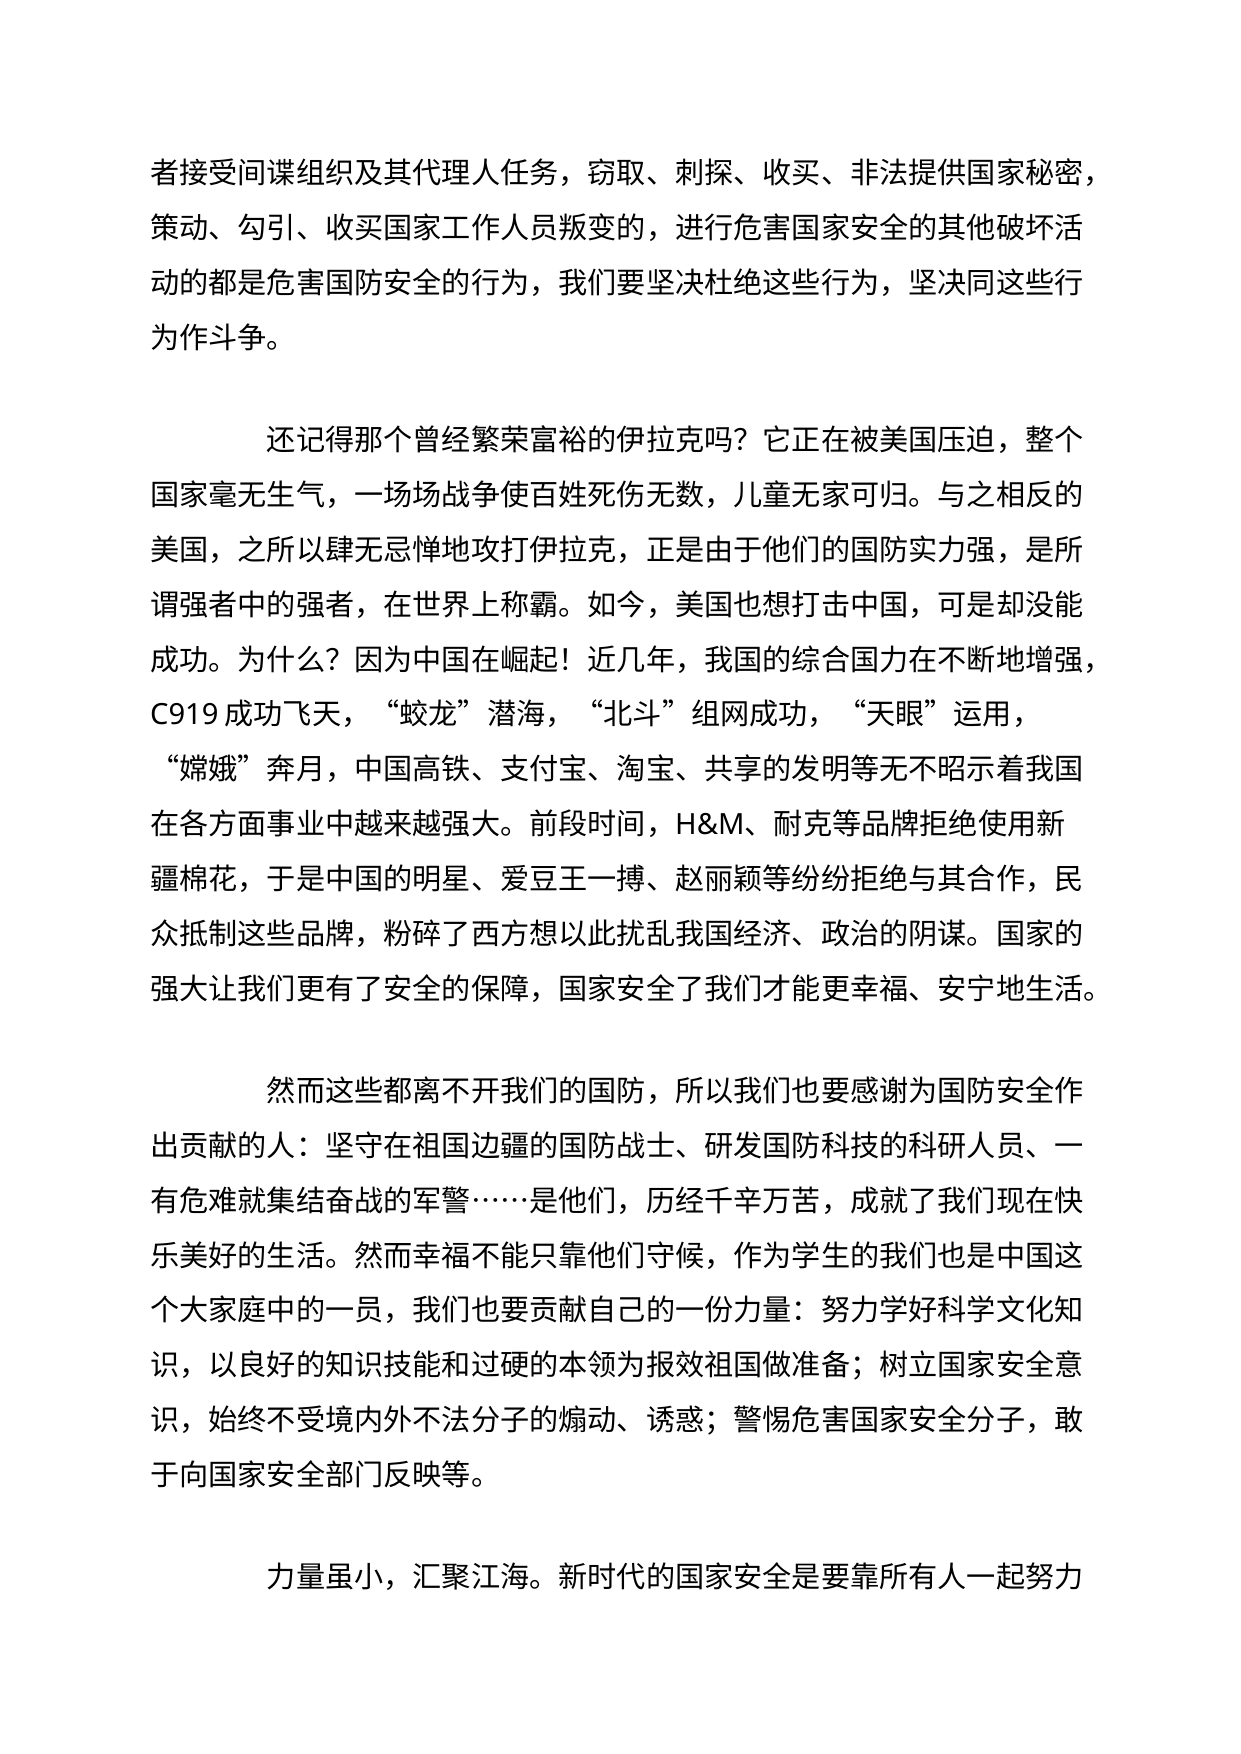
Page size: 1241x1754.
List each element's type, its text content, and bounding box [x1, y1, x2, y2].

text 然而这些都离不开我们的国防，所以我们也要感谢为国防安全作出贡献的人：坚守在祖国边疆的国防战士、研发国防科技的科研人员、一有危难就集结奋战的军警……是他们，历经千辛万苦，成就了我们现在快乐美好的生活。然而幸福不能只靠他们守候，作为学生的我们也是中国这个大家庭中的一员，我们也要贡献自己的一份力量：努力学好科学文化知识，以良好的知识技能和过硬的本领为报效祖国做准备；树立国家安全意识，始终不受境内外不法分子的煽动、诱惑；警惕危害国家安全分子，敢于向国家安全部门反映等。 [150, 1067, 1090, 1494]
text 还记得那个曾经繁荣富裕的伊拉克吗？它正在被美国压迫，整个国家毫无生气，一场场战争使百姓死伤无数，儿童无家可归。与之相反的美国，之所以肆无忌惮地攻打伊拉克，正是由于他们的国防实力强，是所谓强者中的强者，在世界上称霸。如今，美国也想打击中国，可是却没能成功。为什么？因为中国在崛起！近几年，我国的综合国力在不断地增强，C919成功飞天，“蛟龙”潜海，“北斗”组网成功，“天眼”运用，“嫦娥”奔月，中国高铁、支付宝、淘宝、共享的发明等无不昭示着我国在各方面事业中越来越强大。前段时间，H&M、耐克等品牌拒绝使用新疆棉花，于是中国的明星、爱豆王一搏、赵丽颖等纷纷拒绝与其合作，民众抵制这些品牌，粉碎了西方想以此扰乱我国经济、政治的阴谋。国家的强大让我们更有了安全的保障，国家安全了我们才能更幸福、安宁地生活。 [150, 416, 1090, 1008]
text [150, 1553, 1090, 1596]
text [150, 150, 1090, 357]
